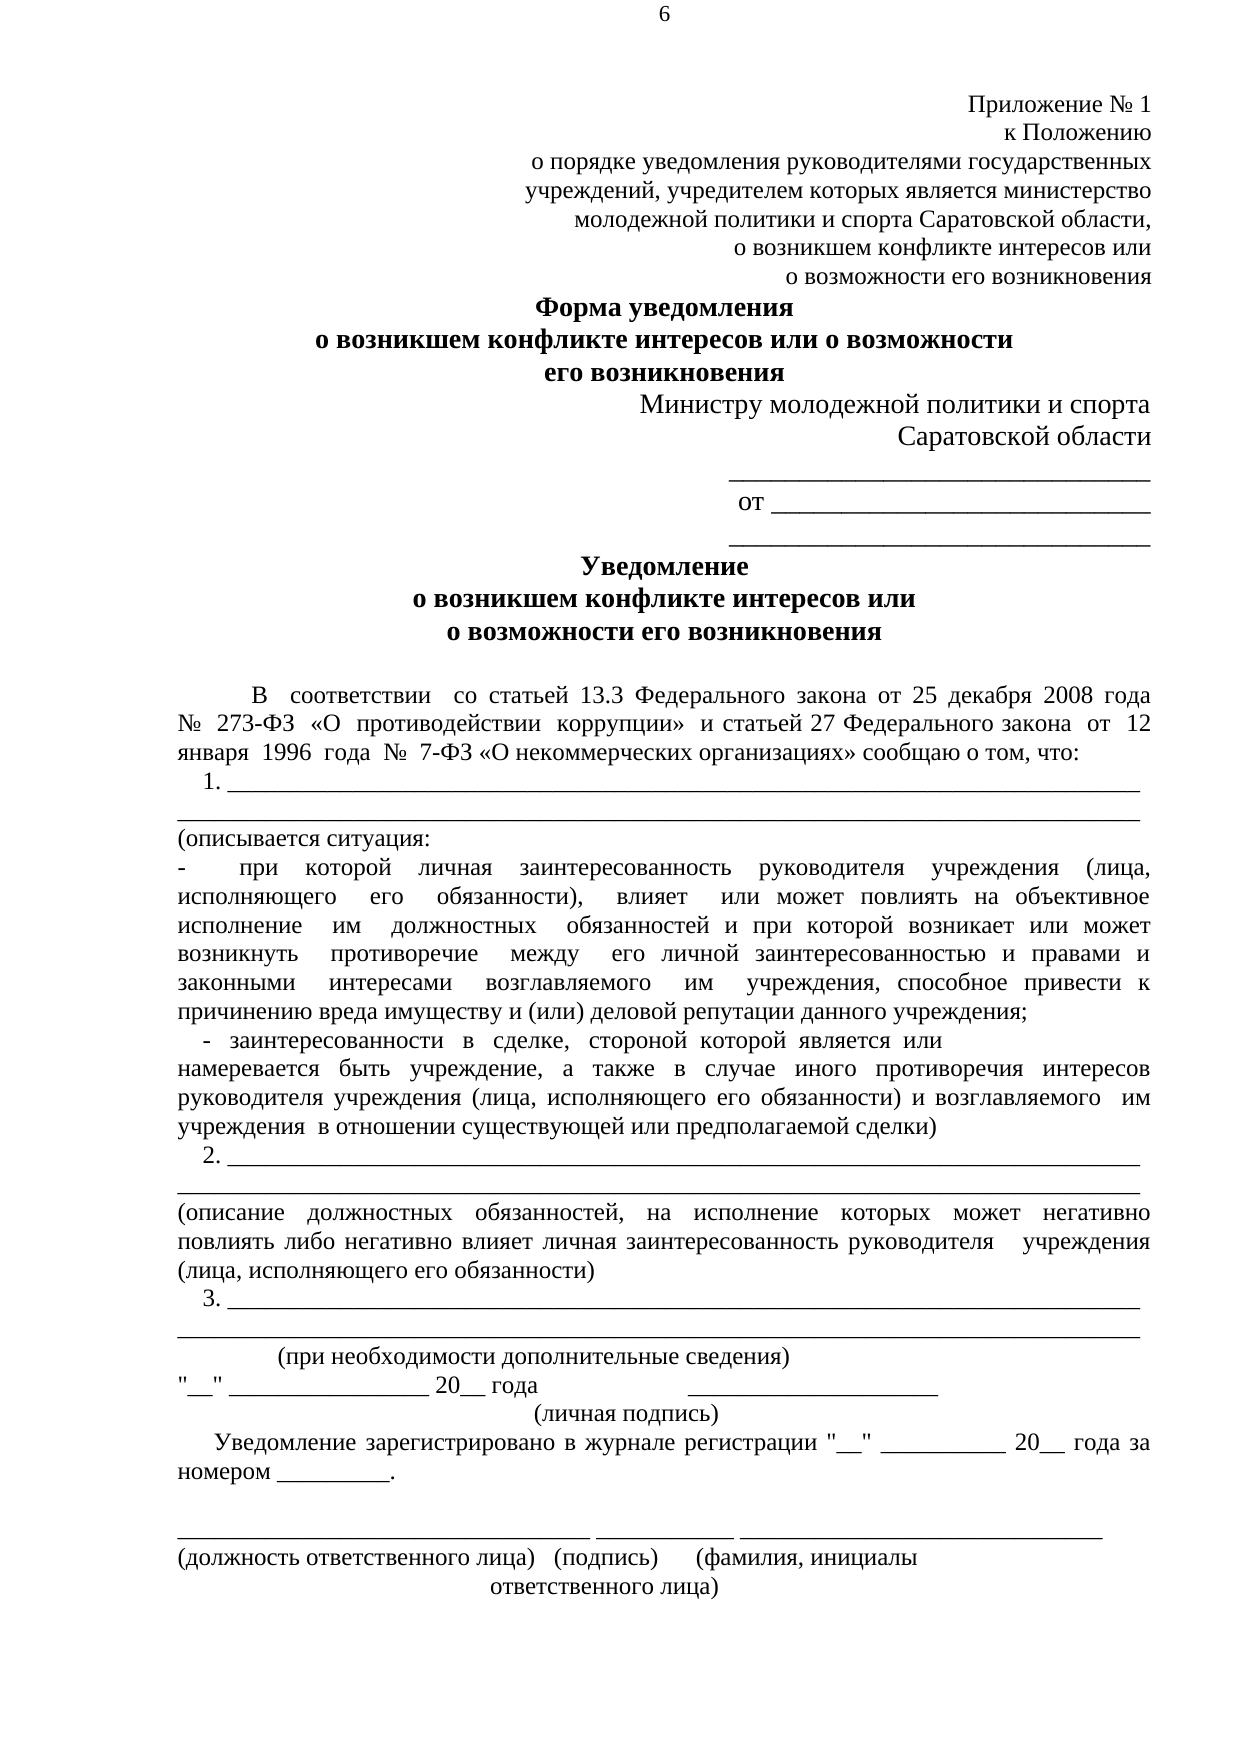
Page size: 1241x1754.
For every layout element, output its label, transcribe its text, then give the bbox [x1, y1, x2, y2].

text _____________________________________________________________________________ [177, 1312, 1152, 1341]
text (должность ответственного лица) (подпись) (фамилия, инициалы [177, 1542, 1152, 1571]
text его возникновения [177, 355, 1152, 387]
text Министру молодежной политики и спорта Саратовской области [177, 387, 1152, 452]
text ответственного лица) [177, 1571, 1152, 1600]
text (при необходимости дополнительные сведения) [177, 1341, 1152, 1370]
text 3. _________________________________________________________________________ [177, 1283, 1152, 1312]
text о возникшем конфликте интересов или [177, 581, 1152, 614]
text Уведомление [177, 549, 1152, 581]
text о порядке уведомления руководителями государственных [177, 146, 1152, 175]
text учреждений, учредителем которых является министерство [177, 175, 1152, 204]
text Форма уведомления [177, 290, 1152, 322]
text намеревается быть учреждение, а также в случае иного противоречия интересов руководителя учреждения (лица, исполняющего его обязанности) и возглавляемого им учреждения в отношении существующей или предполагаемой сделки) [177, 1053, 1152, 1140]
text к Положению [177, 117, 1152, 146]
text от ___________________________ [177, 484, 1152, 517]
text (личная подпись) [177, 1398, 1152, 1427]
text о возникшем конфликте интересов или о возможности [177, 322, 1152, 355]
text о возможности его возникновения [177, 614, 1152, 646]
text _____________________________________________________________________________ (описывается ситуация: [177, 795, 1152, 852]
text о возникшем конфликте интересов или [177, 232, 1152, 261]
text 1. _________________________________________________________________________ [177, 766, 1152, 795]
text Приложение № 1 [177, 89, 1152, 117]
text _____________________________________________________________________________ [177, 1168, 1152, 1197]
text молодежной политики и спорта Саратовской области, [177, 204, 1152, 232]
text Уведомление зарегистрировано в журнале регистрации "__" __________ 20__ года за номером _________. [177, 1427, 1152, 1485]
text о возможности его возникновения [177, 261, 1152, 290]
text ______________________________ [177, 452, 1152, 484]
text ______________________________ [177, 517, 1152, 549]
text - при которой личная заинтересованность руководителя учреждения (лица, исполняющего его обязанности), влияет или может повлиять на объективное исполнение им должностных обязанностей и при которой возникает или может возникнуть противоречие между его личной заинтересованностью и правами и законными интересами возглавляемого им учреждения, способное привести к причинению вреда имуществу и (или) деловой репутации данного учреждения; [177, 852, 1152, 1025]
text 2. _________________________________________________________________________ [177, 1140, 1152, 1168]
text - заинтересованности в сделке, стороной которой является или [177, 1025, 1152, 1053]
text В соответствии со статьей 13.3 Федерального закона от 25 декабря 2008 года № 273-ФЗ «О противодействии коррупции» и статьей 27 Федерального закона от 12 января 1996 года № 7-ФЗ «О некоммерческих организациях» сообщаю о том, что: [177, 680, 1152, 766]
text _________________________________ ___________ _____________________________ [177, 1513, 1152, 1542]
text (описание должностных обязанностей, на исполнение которых может негативно повлиять либо негативно влияет личная заинтересованность руководителя учреждения (лица, исполняющего его обязанности) [177, 1197, 1152, 1283]
text "__" ________________ 20__ года ____________________ [177, 1370, 1152, 1398]
